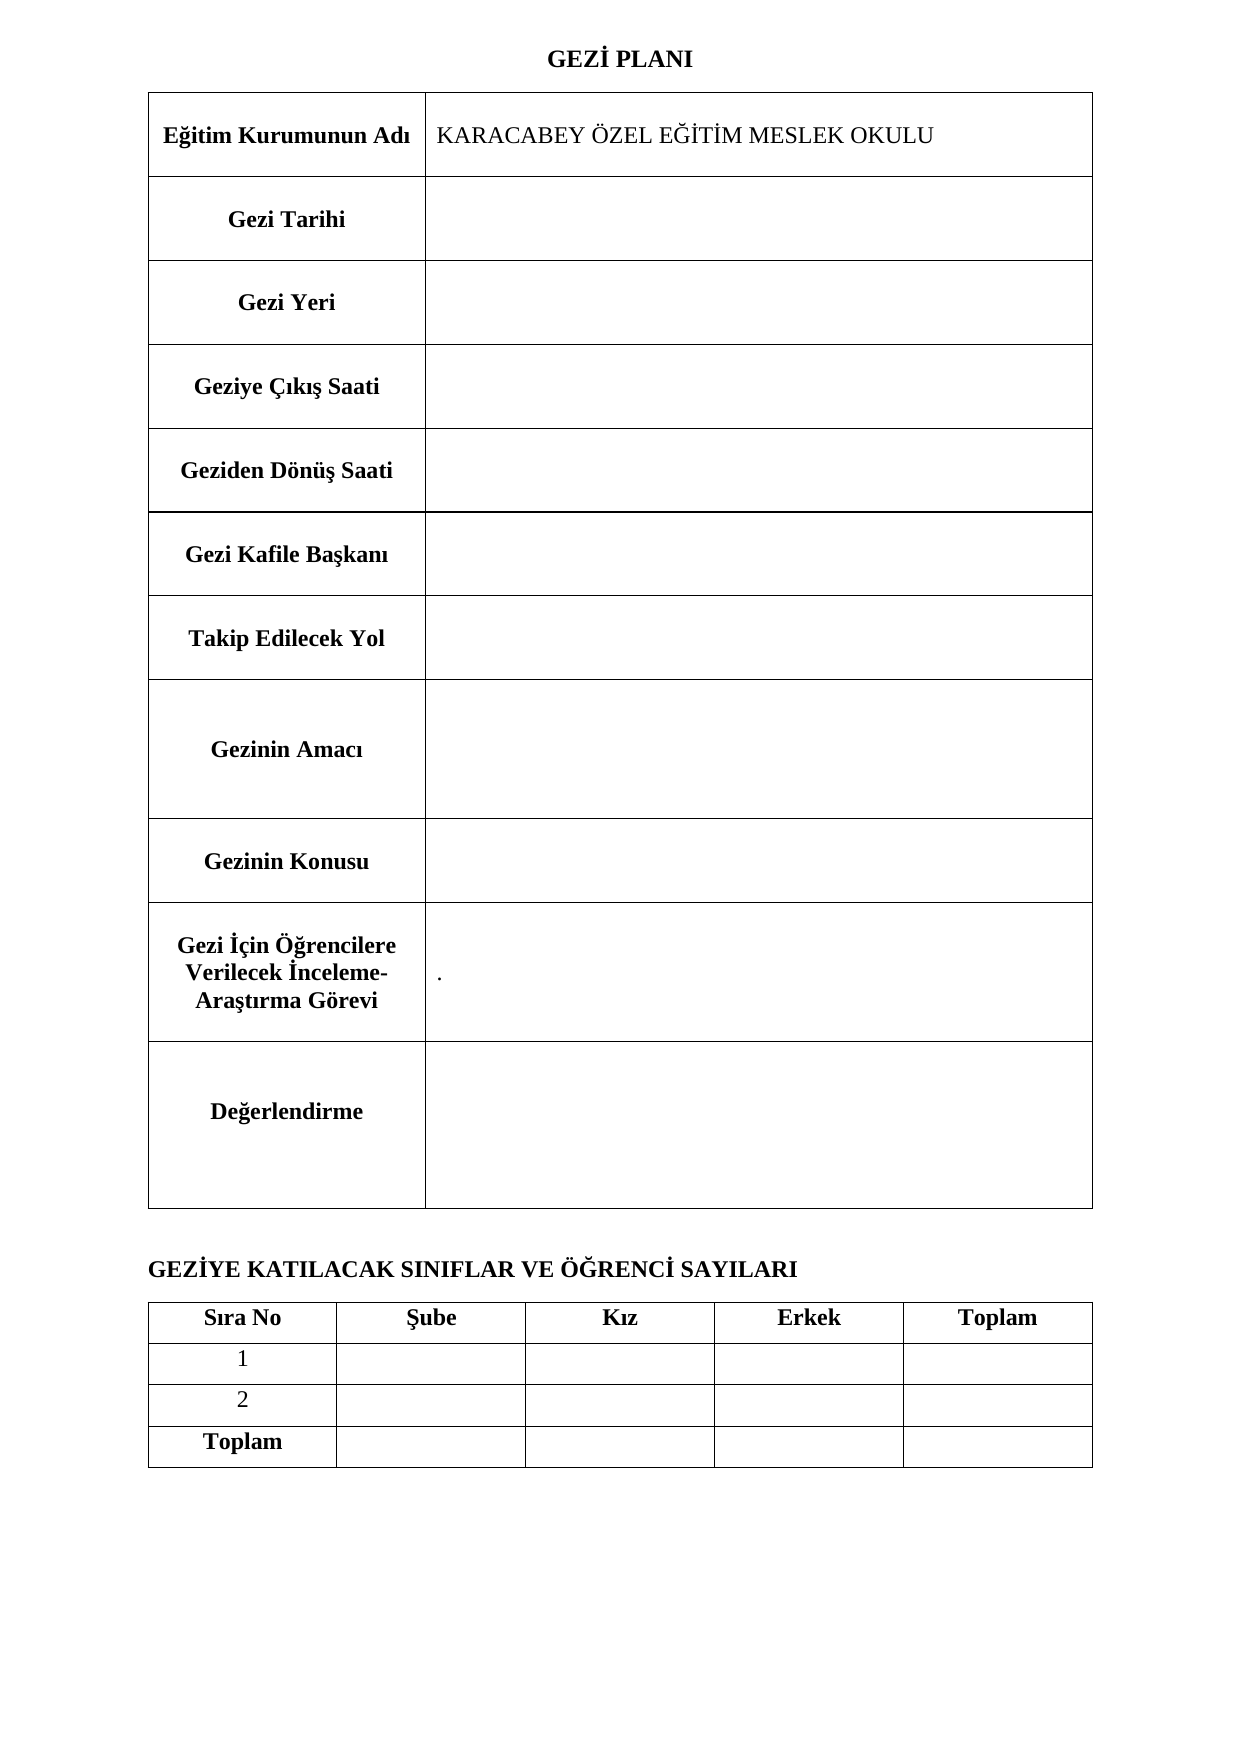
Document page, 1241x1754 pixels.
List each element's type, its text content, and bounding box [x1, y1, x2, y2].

table_cell . [426, 903, 1092, 1041]
table_cell Gezi Tarihi [149, 177, 425, 260]
table_cell Gezi Yeri [149, 261, 425, 344]
table_cell [526, 1344, 714, 1384]
table_cell Gezinin Amacı [149, 680, 425, 818]
table_cell Gezi İçin Öğrencilere Verilecek İnceleme- Araştırma Görevi [149, 903, 425, 1041]
table_cell Gezi Kafile Başkanı [149, 513, 425, 595]
table_cell [426, 596, 1092, 679]
table_cell [426, 1042, 1092, 1208]
table_cell [426, 513, 1092, 595]
table_cell [426, 680, 1092, 818]
table_cell [426, 177, 1092, 260]
table_cell [337, 1427, 525, 1467]
table_header Şube [337, 1303, 525, 1343]
table_cell [904, 1344, 1092, 1384]
table_cell [526, 1427, 714, 1467]
table_cell [526, 1385, 714, 1426]
table_cell [337, 1344, 525, 1384]
table_cell Toplam [149, 1427, 336, 1467]
table_cell Değerlendirme [149, 1042, 425, 1208]
table_header Toplam [904, 1303, 1092, 1343]
table_cell Geziye Çıkış Saati [149, 345, 425, 427]
table_cell 2 [149, 1385, 336, 1426]
table_cell [426, 261, 1092, 344]
table_cell [337, 1385, 525, 1426]
table_cell [426, 345, 1092, 427]
table_header KARACABEY ÖZEL EĞİTİM MESLEK OKULU [426, 93, 1092, 176]
table_header Eğitim Kurumunun Adı [149, 93, 425, 176]
table_cell [426, 819, 1092, 902]
table_header Kız [526, 1303, 714, 1343]
table_cell Geziden Dönüş Saati [149, 429, 425, 511]
table_header Erkek [715, 1303, 903, 1343]
table_cell [426, 429, 1092, 511]
table_cell [715, 1427, 903, 1467]
table_header Sıra No [149, 1303, 336, 1343]
table_cell Gezinin Konusu [149, 819, 425, 902]
table_cell [904, 1427, 1092, 1467]
text GEZİYE KATILACAK SINIFLAR VE ÖĞRENCİ SAYILARI [148, 1255, 1093, 1283]
table_cell [715, 1344, 903, 1384]
text GEZİ PLANI [148, 44, 1093, 73]
table_cell Takip Edilecek Yol [149, 596, 425, 679]
table_cell [904, 1385, 1092, 1426]
table_cell 1 [149, 1344, 336, 1384]
table_cell [715, 1385, 903, 1426]
